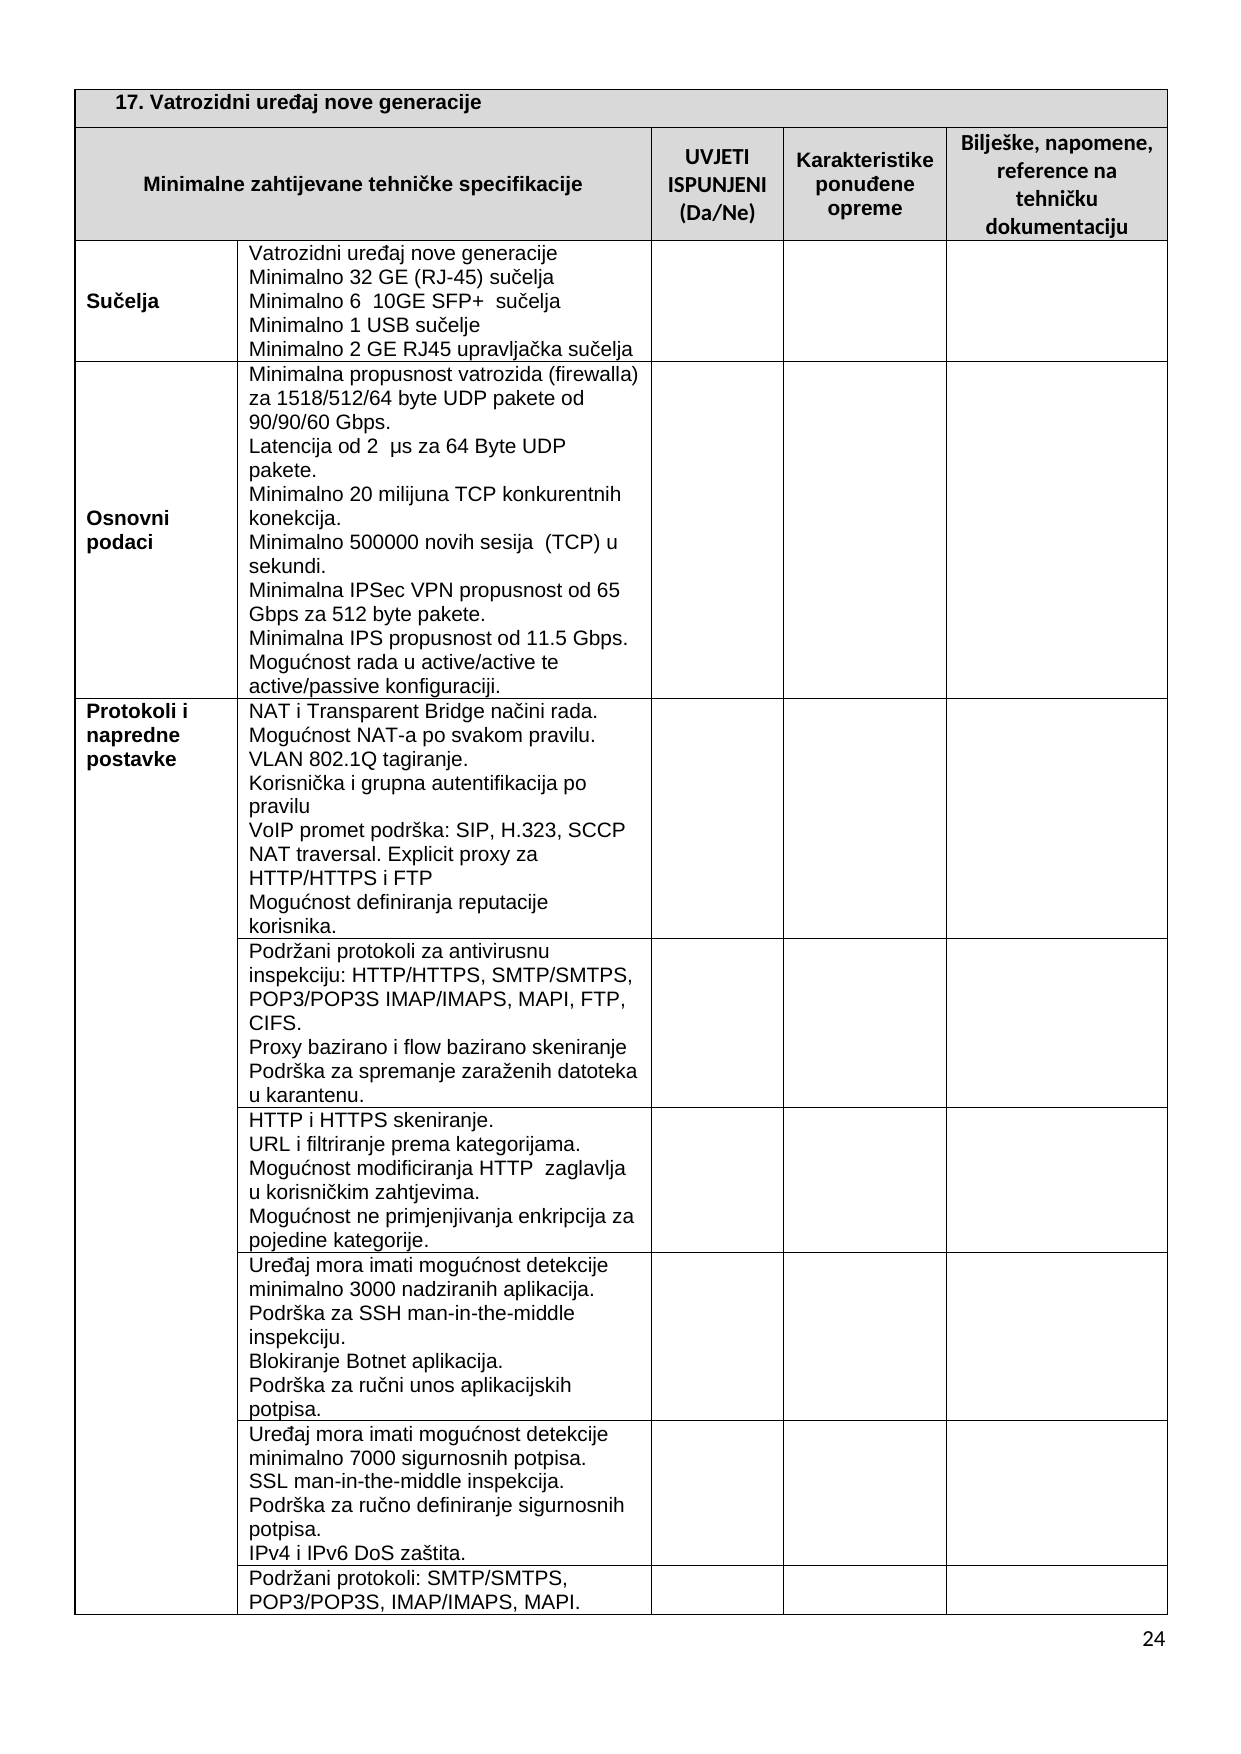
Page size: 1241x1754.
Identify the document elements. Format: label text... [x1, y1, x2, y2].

table_cell [947, 939, 1167, 1107]
table_cell [784, 699, 946, 938]
table_cell [784, 1108, 946, 1252]
table_cell [652, 1421, 783, 1565]
table_cell HTTP i HTTPS skeniranje. URL i filtriranje prema kategorijama. Mogućnost modificiranja HTTP zaglavlja u korisničkim zahtjevima. Mogućnost ne primjenjivanja enkripcija za pojedine kategorije. [238, 1108, 651, 1252]
table_cell [947, 1108, 1167, 1252]
table_cell [947, 1566, 1167, 1614]
table_cell [784, 1253, 946, 1420]
table_cell Bilješke, napomene, reference na tehničku dokumentaciju [947, 128, 1167, 240]
table_cell Minimalne zahtijevane tehničke specifikacije [76, 128, 651, 240]
table_cell [652, 1253, 783, 1420]
table_cell [784, 241, 946, 361]
table_cell [784, 1421, 946, 1565]
table_cell Protokoli i napredne postavke [76, 699, 237, 1614]
table_cell [947, 241, 1167, 361]
table_cell NAT i Transparent Bridge načini rada. Mogućnost NAT-a po svakom pravilu. VLAN 802.1Q tagiranje. Korisnička i grupna autentifikacija po pravilu VoIP promet podrška: SIP, H.323, SCCP NAT traversal. Explicit proxy za HTTP/HTTPS i FTP Mogućnost definiranja reputacije korisnika. [238, 699, 651, 938]
table_cell [947, 1421, 1167, 1565]
table_cell [652, 699, 783, 938]
table_cell Karakteristike ponuđene opreme [784, 128, 946, 240]
table_cell Sučelja [76, 241, 237, 361]
table_cell [652, 939, 783, 1107]
table_cell [947, 1253, 1167, 1420]
table_cell Uređaj mora imati mogućnost detekcije minimalno 7000 sigurnosnih potpisa. SSL man-in-the-middle inspekcija. Podrška za ručno definiranje sigurnosnih potpisa. IPv4 i IPv6 DoS zaštita. [238, 1421, 651, 1565]
table_cell Vatrozidni uređaj nove generacije Minimalno 32 GE (RJ-45) sučelja Minimalno 6 10GE SFP+ sučelja Minimalno 1 USB sučelje Minimalno 2 GE RJ45 upravljačka sučelja [238, 241, 651, 361]
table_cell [238, 1566, 651, 1614]
table_cell Osnovni podaci [76, 362, 237, 697]
table_cell [652, 241, 783, 361]
table_cell Minimalna propusnost vatrozida (firewalla) za 1518/512/64 byte UDP pakete od 90/90/60 Gbps. Latencija od 2 μs za 64 Byte UDP pakete. Minimalno 20 milijuna TCP konkurentnih konekcija. Minimalno 500000 novih sesija (TCP) u sekundi. Minimalna IPSec VPN propusnost od 65 Gbps za 512 byte pakete. Minimalna IPS propusnost od 11.5 Gbps. Mogućnost rada u active/active te active/passive konfiguraciji. [238, 362, 651, 697]
table_cell Podržani protokoli za antivirusnu inspekciju: HTTP/HTTPS, SMTP/SMTPS, POP3/POP3S IMAP/IMAPS, MAPI, FTP, CIFS. Proxy bazirano i flow bazirano skeniranje Podrška za spremanje zaraženih datoteka u karantenu. [238, 939, 651, 1107]
table_cell UVJETI ISPUNJENI (Da/Ne) [652, 128, 783, 240]
table_header 17. Vatrozidni uređaj nove generacije [76, 90, 1167, 127]
table_cell [652, 1566, 783, 1614]
table_cell Uređaj mora imati mogućnost detekcije minimalno 3000 nadziranih aplikacija. Podrška za SSH man-in-the-middle inspekciju. Blokiranje Botnet aplikacija. Podrška za ručni unos aplikacijskih potpisa. [238, 1253, 651, 1420]
table_cell [784, 362, 946, 697]
table_cell [947, 699, 1167, 938]
table_cell [652, 362, 783, 697]
table_cell [784, 939, 946, 1107]
table_cell [784, 1566, 946, 1614]
table_cell [652, 1108, 783, 1252]
table_cell [947, 362, 1167, 697]
